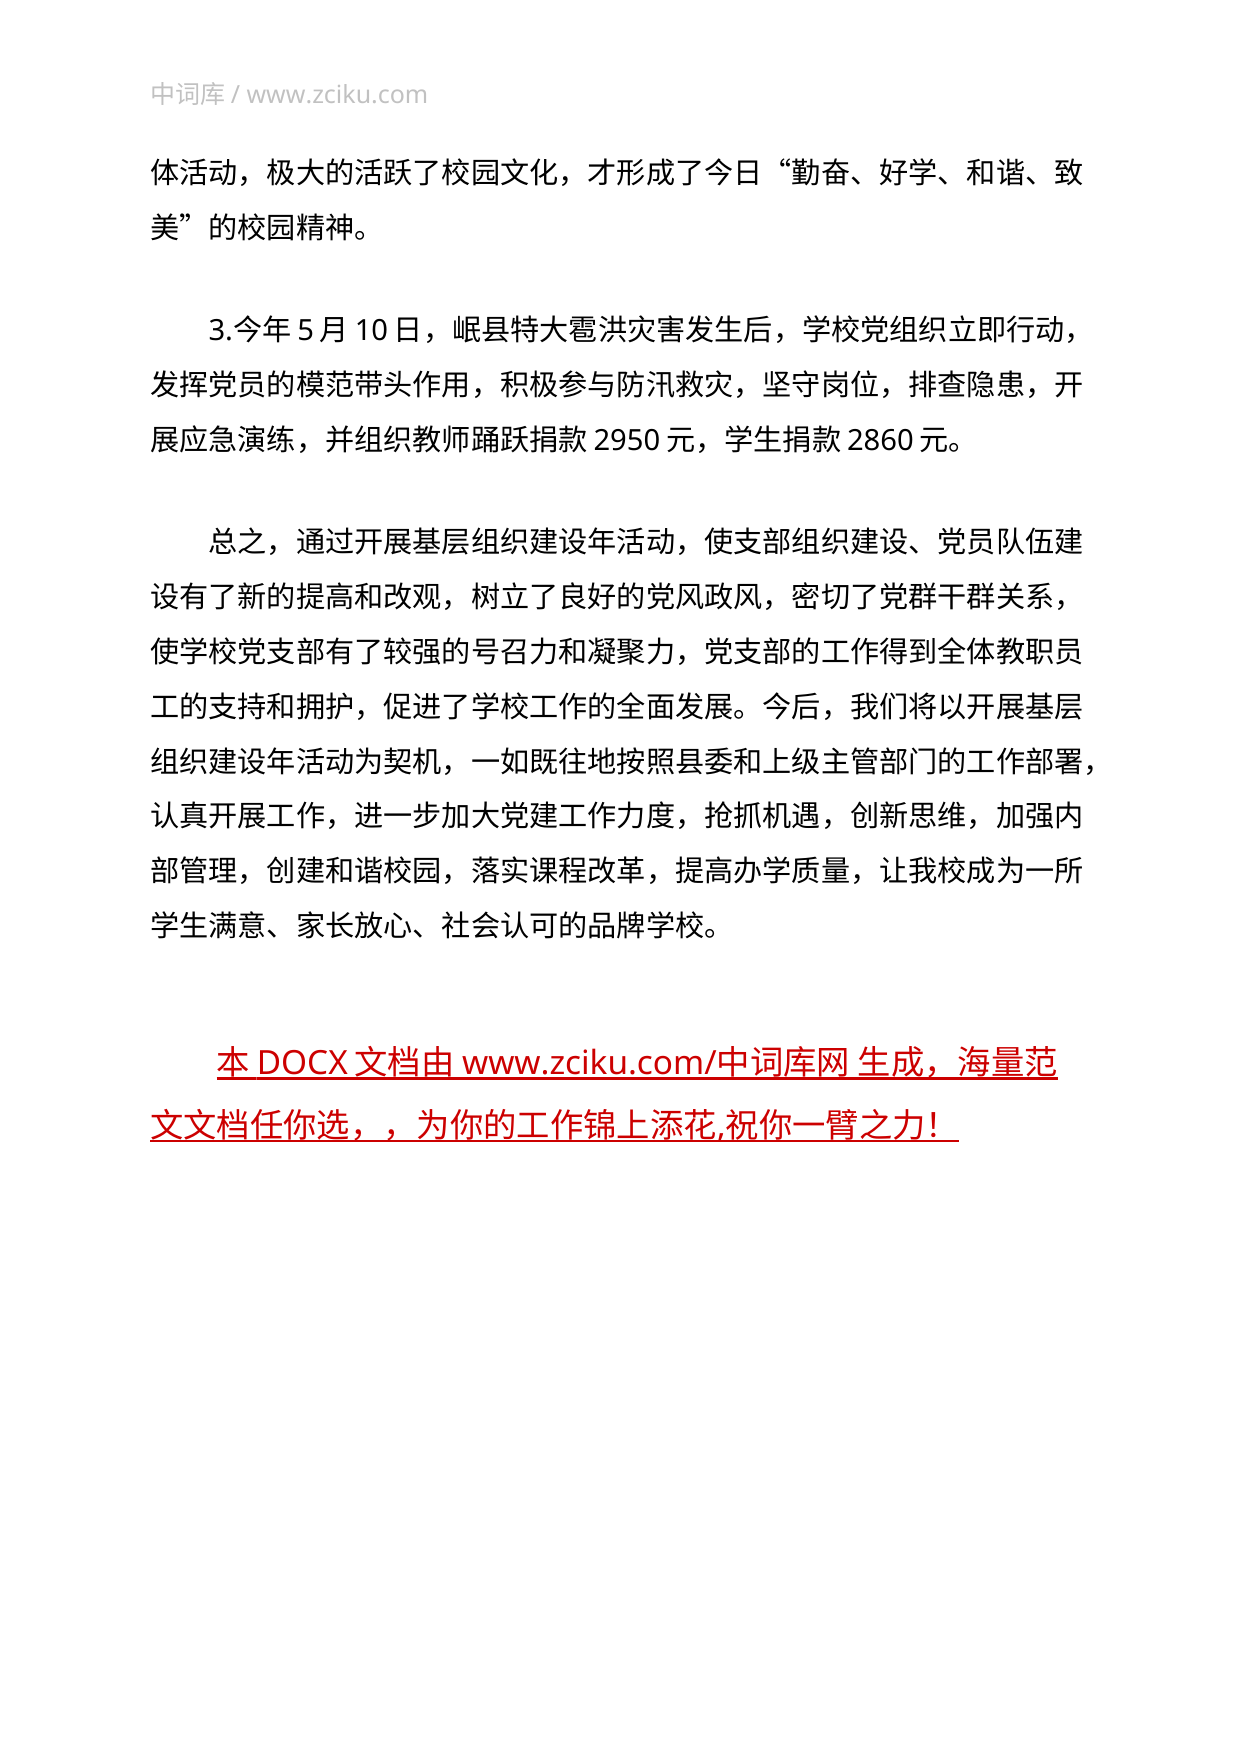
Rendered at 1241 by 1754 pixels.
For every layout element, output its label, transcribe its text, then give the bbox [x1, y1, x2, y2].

text 本DOCX文档由 www.zciku.com/中词库网 生成，海量范文文档任你选，，为你的工作锦上添花,祝你一臂之力！ [150, 1036, 1090, 1147]
text 3.今年5月10日，岷县特大雹洪灾害发生后，学校党组织立即行动，发挥党员的模范带头作用，积极参与防汛救灾，坚守岗位，排查隐患，开展应急演练，并组织教师踊跃捐款2950元，学生捐款2860元。 [150, 307, 1090, 459]
text 总之，通过开展基层组织建设年活动，使支部组织建设、党员队伍建设有了新的提高和改观，树立了良好的党风政风，密切了党群干群关系，使学校党支部有了较强的号召力和凝聚力，党支部的工作得到全体教职员工的支持和拥护，促进了学校工作的全面发展。今后，我们将以开展基层组织建设年活动为契机，一如既往地按照县委和上级主管部门的工作部署，认真开展工作，进一步加大党建工作力度，抢抓机遇，创新思维，加强内部管理，创建和谐校园，落实课程改革，提高办学质量，让我校成为一所学生满意、家长放心、社会认可的品牌学校。 [150, 518, 1090, 945]
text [150, 150, 1090, 247]
